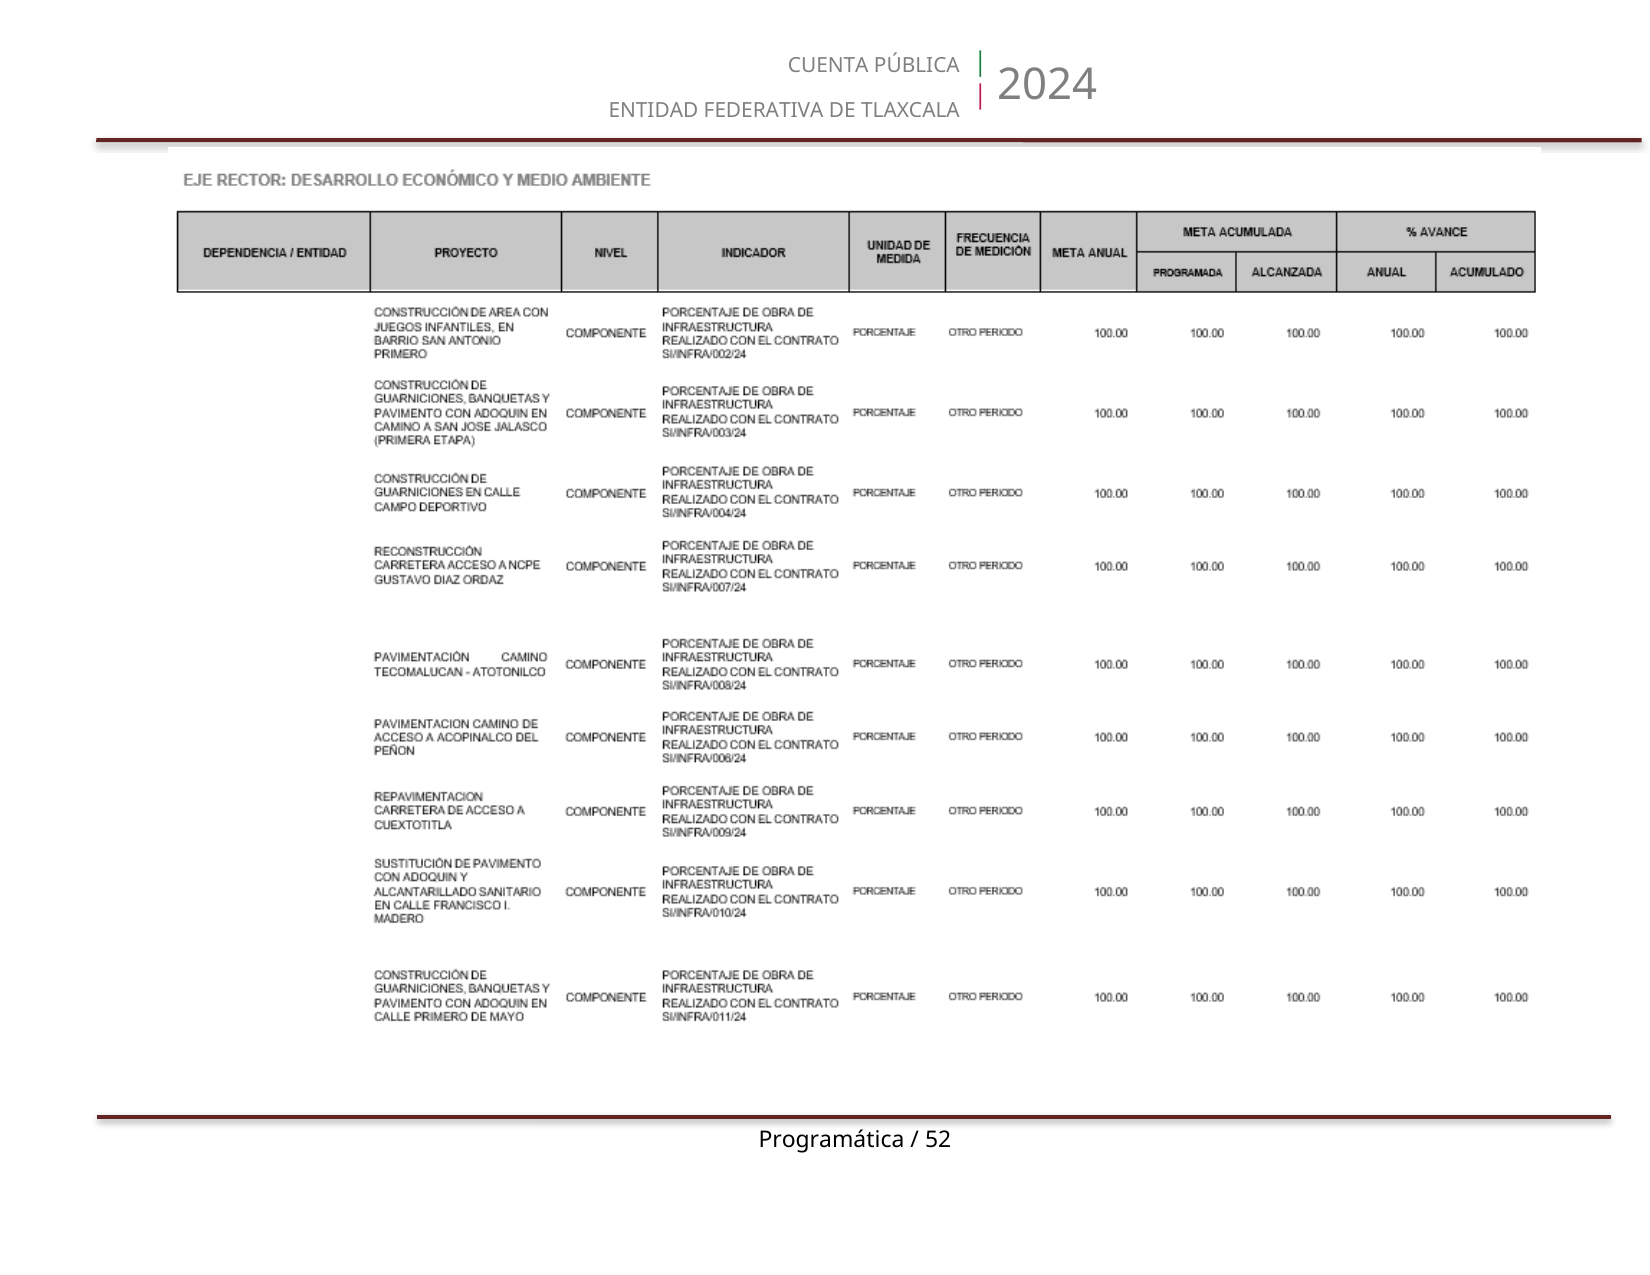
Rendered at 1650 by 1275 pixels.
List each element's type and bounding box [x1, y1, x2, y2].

picture [974, 41, 991, 113]
picture [167, 147, 1542, 1050]
